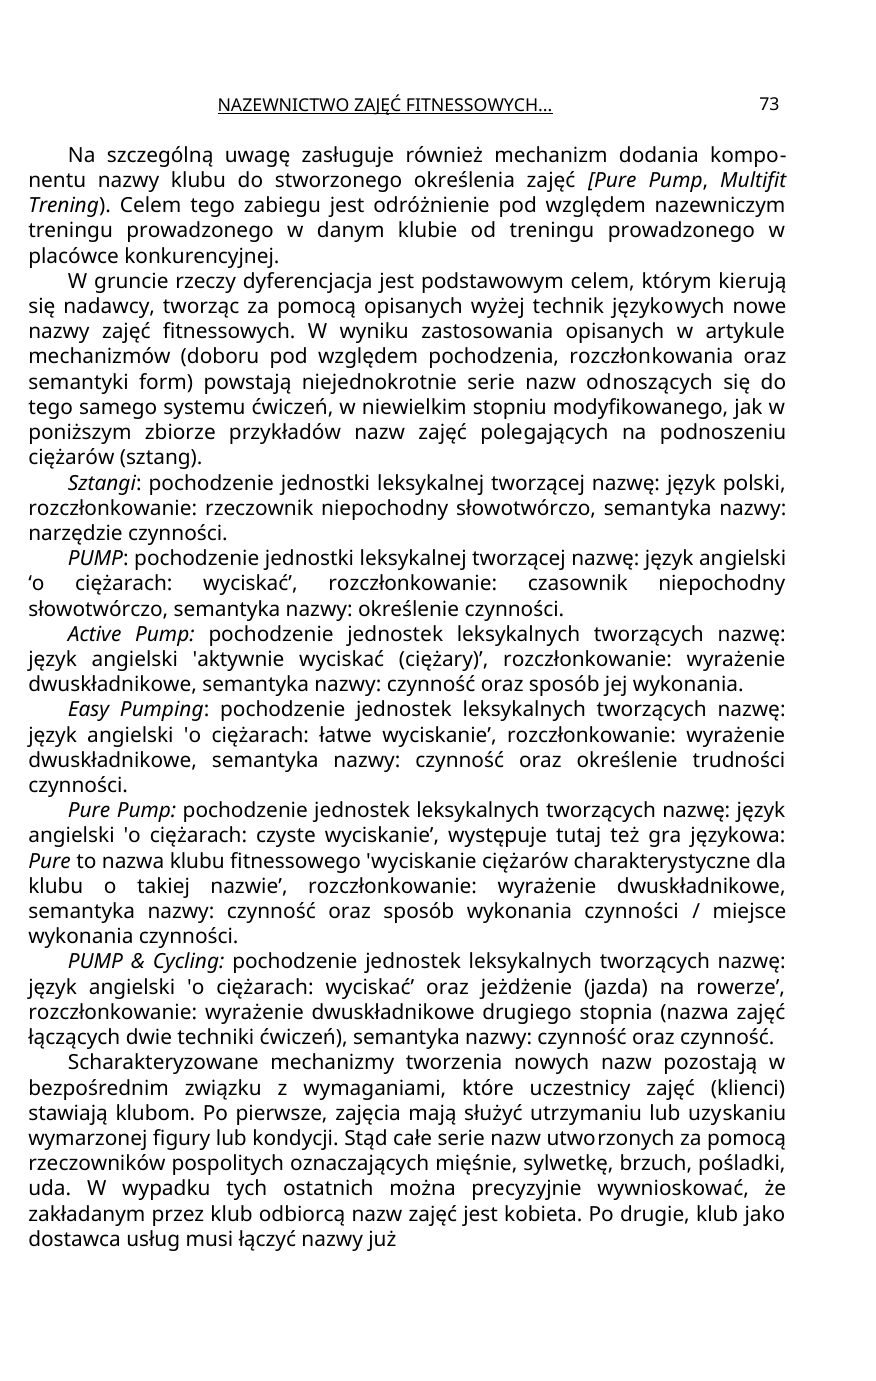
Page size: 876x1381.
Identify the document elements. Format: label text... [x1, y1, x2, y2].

text PUMP & Cycling: pochodzenie jednostek leksykalnych tworzących nazwę: język angielski 'o ciężarach: wyciskać’ oraz jeżdżenie (jazda) na rowerze’, rozczłonkowanie: wyrażenie dwuskładnikowe drugiego stopnia (nazwa zajęć łączących dwie techniki ćwiczeń), semantyka nazwy: czynność oraz czynność. [28, 949, 786, 1049]
text 73 [759, 97, 779, 114]
text Na szczególną uwagę zasługuje również mechanizm dodania komponentu nazwy klubu do stworzonego określenia zajęć [Pure Pump, Multifit Trening). Celem tego zabiegu jest odróżnienie pod względem nazewniczym treningu prowadzonego w danym klubie od treningu prowadzonego w placówce konkurencyjnej. [28, 142, 786, 268]
text Pure Pump: pochodzenie jednostek leksykalnych tworzących nazwę: język angielski 'o ciężarach: czyste wyciskanie’, występuje tutaj też gra językowa: Pure to nazwa klubu fitnessowego 'wyciskanie ciężarów charakterystyczne dla klubu o takiej nazwie’, rozczłonkowanie: wyrażenie dwuskładnikowe, semantyka nazwy: czynność oraz sposób wykonania czynności / miejsce wykonania czynności. [28, 797, 786, 949]
text PUMP: pochodzenie jednostki leksykalnej tworzącej nazwę: język angielski ‘o ciężarach: wyciskać’, rozczłonkowanie: czasownik niepochodny słowotwórczo, semantyka nazwy: określenie czynności. [28, 545, 786, 621]
text Easy Pumping: pochodzenie jednostek leksykalnych tworzących nazwę: język angielski 'o ciężarach: łatwe wyciskanie’, rozczłonkowanie: wyrażenie dwuskładnikowe, semantyka nazwy: czynność oraz określenie trudności czynności. [28, 697, 786, 797]
text Sztangi: pochodzenie jednostki leksykalnej tworzącej nazwę: język polski, rozczłonkowanie: rzeczownik niepochodny słowotwórczo, semantyka nazwy: narzędzie czynności. [28, 470, 786, 545]
text Active Pump: pochodzenie jednostek leksykalnych tworzących nazwę: język angielski 'aktywnie wyciskać (ciężary)’, rozczłonkowanie: wyrażenie dwuskładnikowe, semantyka nazwy: czynność oraz sposób jej wykonania. [28, 621, 786, 697]
text W gruncie rzeczy dyferencjacja jest podstawowym celem, którym kierują się nadawcy, tworząc za pomocą opisanych wyżej technik językowych nowe nazwy zajęć fitnessowych. W wyniku zastosowania opisanych w artykule mechanizmów (doboru pod względem pochodzenia, rozczłonkowania oraz semantyki form) powstają niejednokrotnie serie nazw odnoszących się do tego samego systemu ćwiczeń, w niewielkim stopniu modyfikowanego, jak w poniższym zbiorze przykładów nazw zajęć polegających na podnoszeniu ciężarów (sztang). [28, 268, 786, 470]
text Scharakteryzowane mechanizmy tworzenia nowych nazw pozostają w bezpośrednim związku z wymaganiami, które uczestnicy zajęć (klienci) stawiają klubom. Po pierwsze, zajęcia mają służyć utrzymaniu lub uzyskaniu wymarzonej figury lub kondycji. Stąd całe serie nazw utworzonych za pomocą rzeczowników pospolitych oznaczających mięśnie, sylwetkę, brzuch, pośladki, uda. W wypadku tych ostatnich można precyzyjnie wywnioskować, że zakładanym przez klub odbiorcą nazw zajęć jest kobieta. Po drugie, klub jako dostawca usług musi łączyć nazwy już [28, 1049, 786, 1251]
text NAZEWNICTWO ZAJĘĆ FITNESSOWYCH... [217, 97, 552, 113]
